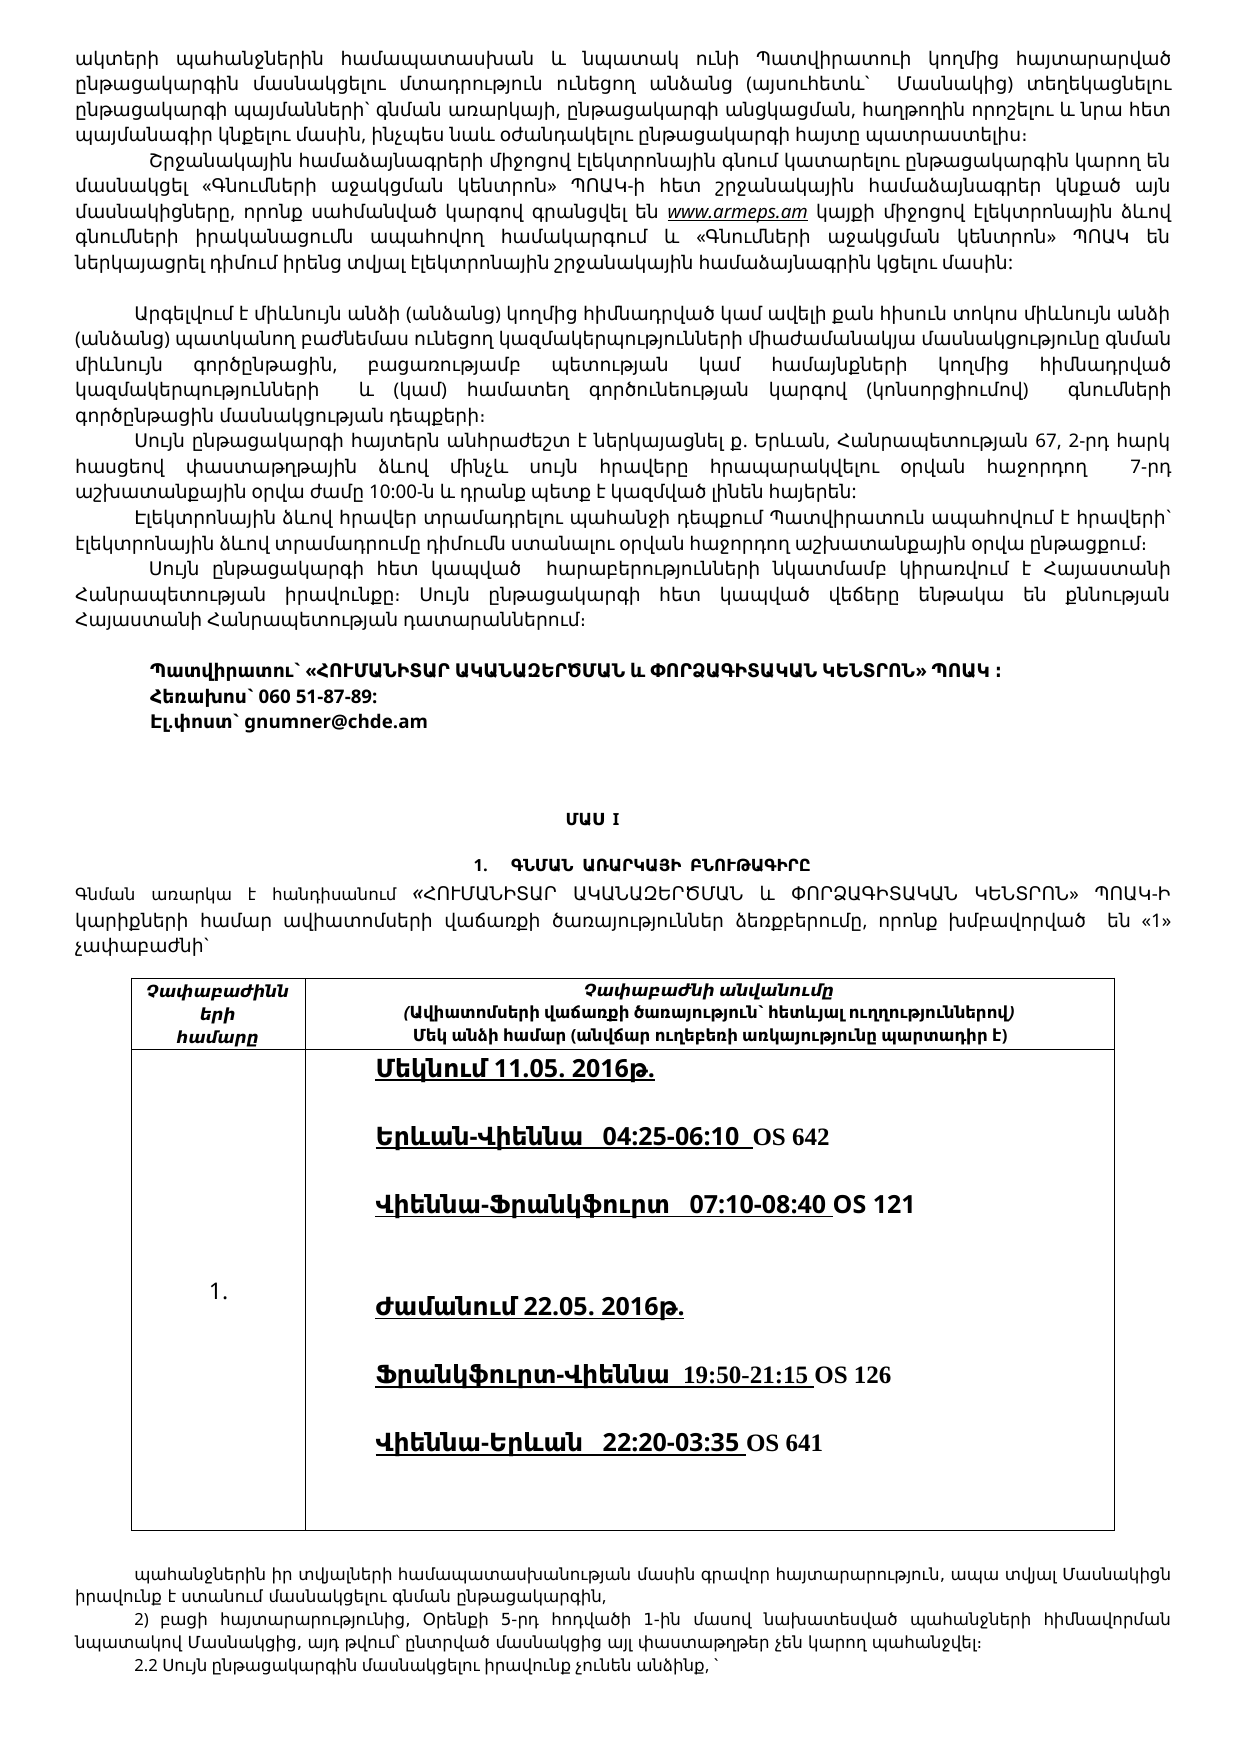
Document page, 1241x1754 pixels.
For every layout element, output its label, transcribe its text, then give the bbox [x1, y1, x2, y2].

text 2.2 Սույն ընթացակարգին մասնակցելու իրավունք չունեն անձինք, ` [75, 1653, 1171, 1676]
table_header Չափաբաժնի անվանումը (Ավիատոմսերի վաճառքի ծառայություն` հետևյալ ուղղություններով) Մեկ անձի համար (անվճար ուղեբեռի առկայությունը պարտադիր է) [306, 979, 1114, 1049]
text Արգելվում է միևնույն անձի (անձանց) կողմից հիմնադրված կամ ավելի քան հիսուն տոկոս միևնույն անձի (անձանց) պատկանող բաժնեմաս ունեցող կազմակերպությունների միաժամանակյա մասնակցությունը գնման միևնույն գործընթացին, բացառությամբ պետության կամ համայնքների կողմից հիմնադրված կազմակերպությունների և (կամ) համատեղ գործունեության կարգով (կոնսորցիումով) գնումների գործընթացին մասնակցության դեպքերի։ [75, 300, 1171, 428]
table_cell 1. [132, 1050, 305, 1530]
subtitle Գնման առարկա է հանդիսանում «ՀՈՒՄԱՆԻՏԱՐ ԱԿԱՆԱԶԵՐԾՄԱՆ և ՓՈՐՁԱԳԻՏԱԿԱՆ ԿԵՆՏՐՈՆ» ՊՈԱԿ-Ի կարիքների համար ավիատոմսերի վաճառքի ծառայություններ ձեռքբերումը, որոնք խմբավորված են «1» չափաբաժնի` [75, 876, 1171, 958]
text Սույն ընթացակարգի հետ կապված հարաբերությունների նկատմամբ կիրառվում է Հայաստանի Հանրապետության իրավունքը։ Սույն ընթացակարգի հետ կապված վեճերը ենթակա են քննության Հայաստանի Հանրապետության դատարաններում։ [75, 555, 1171, 632]
text ՄԱՍ I [75, 808, 1171, 831]
table_header Չափաբաժինների համարը [132, 979, 305, 1049]
text Սույն ընթացակարգի հայտերն անհրաժեշտ է ներկայացնել ք. Երևան, Հանրապետության 67, 2-րդ հարկ հասցեով փաստաթղթային ձևով մինչև սույն հրավերը հրապարակվելու օրվան հաջորդող 7-րդ աշխատանքային օրվա ժամը 10:00-ն և դրանք պետք է կազմված լինեն հայերեն: [75, 428, 1171, 504]
list ԳՆՄԱՆ ԱՌԱՐԿԱՅԻ ԲՆՈՒԹԱԳԻՐԸ [112, 853, 1171, 876]
text Էլ.փոստ` gnumner@chde.am [75, 708, 1171, 734]
text Էլեկտրոնային ձևով հրավեր տրամադրելու պահանջի դեպքում Պատվիրատուն ապահովում է հրավերի` էլեկտրոնային ձևով տրամադրումը դիմումն ստանալու օրվան հաջորդող աշխատանքային օրվա ընթացքում։ [75, 504, 1171, 555]
text Շրջանակային համաձայնագրերի միջոցով էլեկտրոնային գնում կատարելու ընթացակարգին կարող են մասնակցել «Գնումների աջակցման կենտրոն» ՊՈԱԿ-ի հետ շրջանակային համաձայնագրեր կնքած այն մասնակիցները, որոնք սահմանված կարգով գրանցվել են www.armeps.am կայքի միջոցով էլեկտրոնային ձևով գնումների իրականացումն ապահովող համակարգում և «Գնումների աջակցման կենտրոն» ՊՈԱԿ են ներկայացրել դիմում իրենց տվյալ էլեկտրոնային շրջանակային համաձայնագրին կցելու մասին: [75, 147, 1171, 275]
text պահանջներին իր տվյալների համապատասխանության մասին գրավոր հայտարարություն, ապա տվյալ Մասնակիցն իրավունք է ստանում մասնակցելու գնման ընթացակարգին, [75, 1562, 1171, 1608]
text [75, 45, 1171, 147]
text 2) բացի հայտարարությունից, Օրենքի 5-րդ հոդվածի 1-ին մասով նախատեսված պահանջների հիմնավորման նպատակով Մասնակցից, այդ թվում՝ ընտրված մասնակցից այլ փաստաթղթեր չեն կարող պահանջվել։ [75, 1608, 1171, 1653]
text Պատվիրատու` «ՀՈՒՄԱՆԻՏԱՐ ԱԿԱՆԱԶԵՐԾՄԱՆ և ՓՈՐՁԱԳԻՏԱԿԱՆ ԿԵՆՏՐՈՆ» ՊՈԱԿ ։ [75, 657, 1171, 683]
table_cell Մեկնում 11.05. 2016թ. Երևան-Վիեննա 04:25-06:10 OS 642 Վիեննա-Ֆրանկֆուրտ 07:10-08:40 OS 121 Ժամանում 22.05. 2016թ. Ֆրանկֆուրտ-Վիեննա 19:50-21:15 OS 126 Վիեննա-Երևան 22:20-03:35 OS 641 [306, 1050, 1114, 1530]
text Հեռախոս` 060 51-87-89: [75, 683, 1171, 708]
